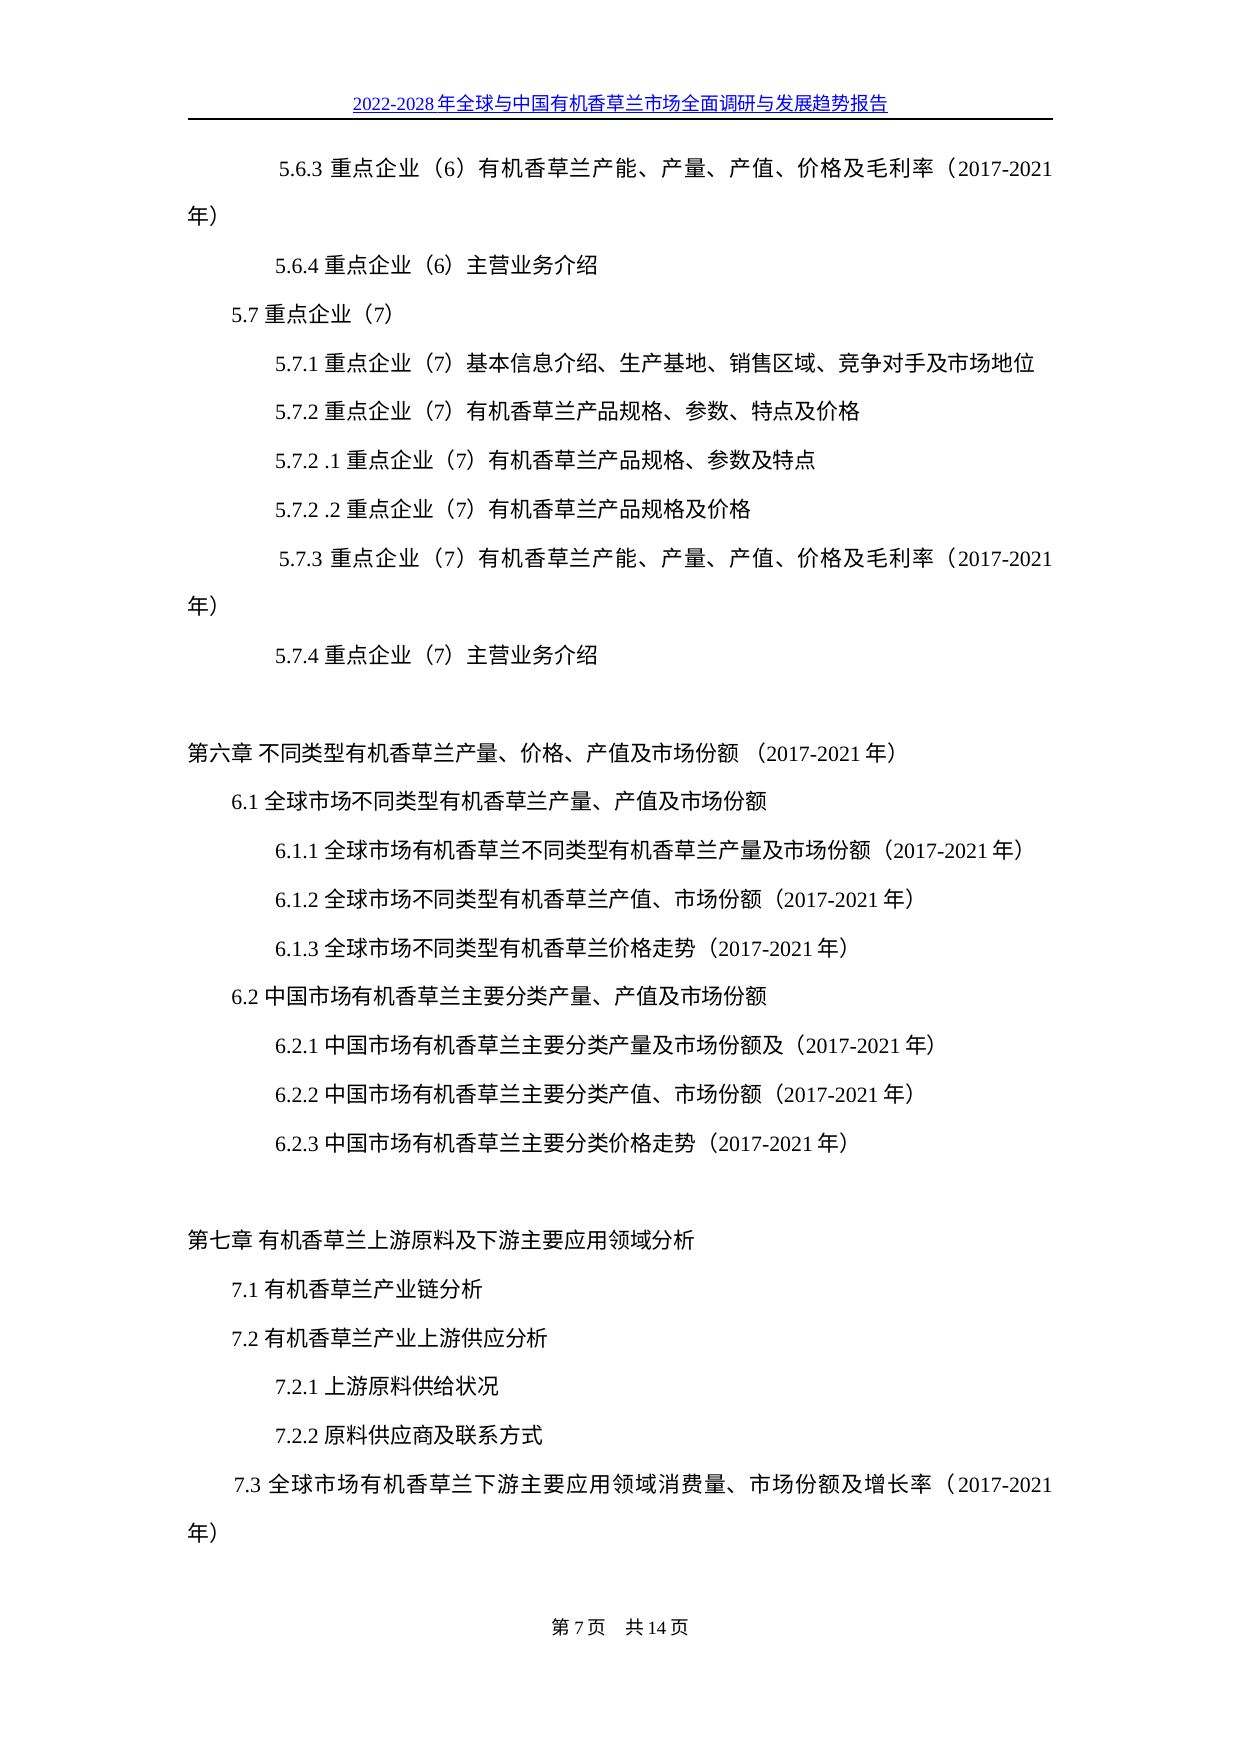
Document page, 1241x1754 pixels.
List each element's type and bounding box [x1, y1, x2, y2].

text [187, 150, 1053, 1548]
